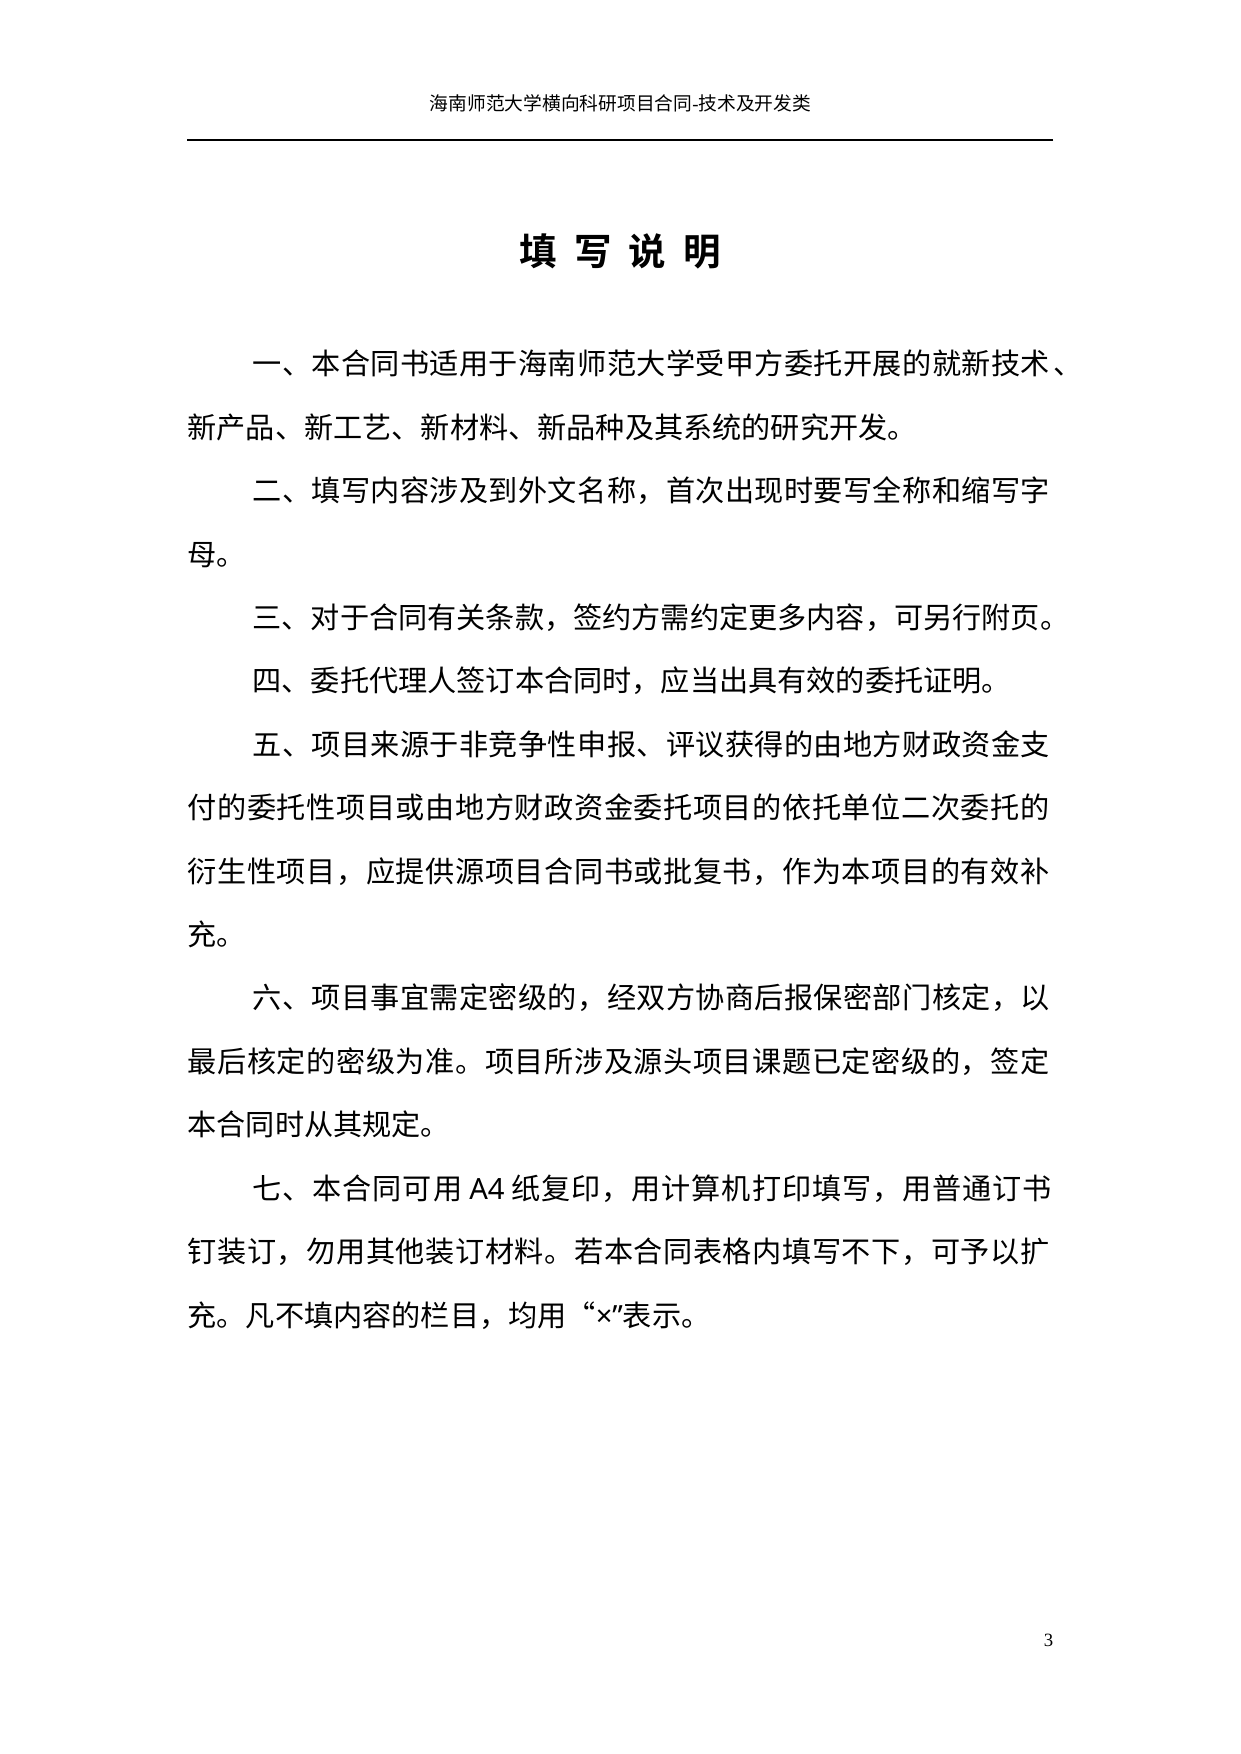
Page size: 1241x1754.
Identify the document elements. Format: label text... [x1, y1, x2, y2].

text 五、项目来源于非竞争性申报、评议获得的由地方财政资金支付的委托性项目或由地方财政资金委托项目的依托单位二次委托的衍生性项目，应提供源项目合同书或批复书，作为本项目的有效补充。 [187, 721, 1053, 954]
text 四、委托代理人签订本合同时，应当出具有效的委托证明。 [187, 658, 1053, 700]
text 二、填写内容涉及到外文名称，首次出现时要写全称和缩写字母。 [187, 468, 1053, 573]
text 三、对于合同有关条款，签约方需约定更多内容，可另行附页。 [187, 594, 1053, 637]
text 六、项目事宜需定密级的，经双方协商后报保密部门核定，以最后核定的密级为准。项目所涉及源头项目课题已定密级的，签定本合同时从其规定。 [187, 975, 1053, 1144]
text 填 写 说 明 [187, 216, 1053, 281]
text 七、本合同可用A4纸复印，用计算机打印填写，用普通订书钉装订，勿用其他装订材料。若本合同表格内填写不下，可予以扩充。凡不填内容的栏目，均用“×”表示。 [187, 1165, 1053, 1335]
text 一、本合同书适用于海南师范大学受甲方委托开展的就新技术、新产品、新工艺、新材料、新品种及其系统的研究开发。 [187, 341, 1053, 446]
